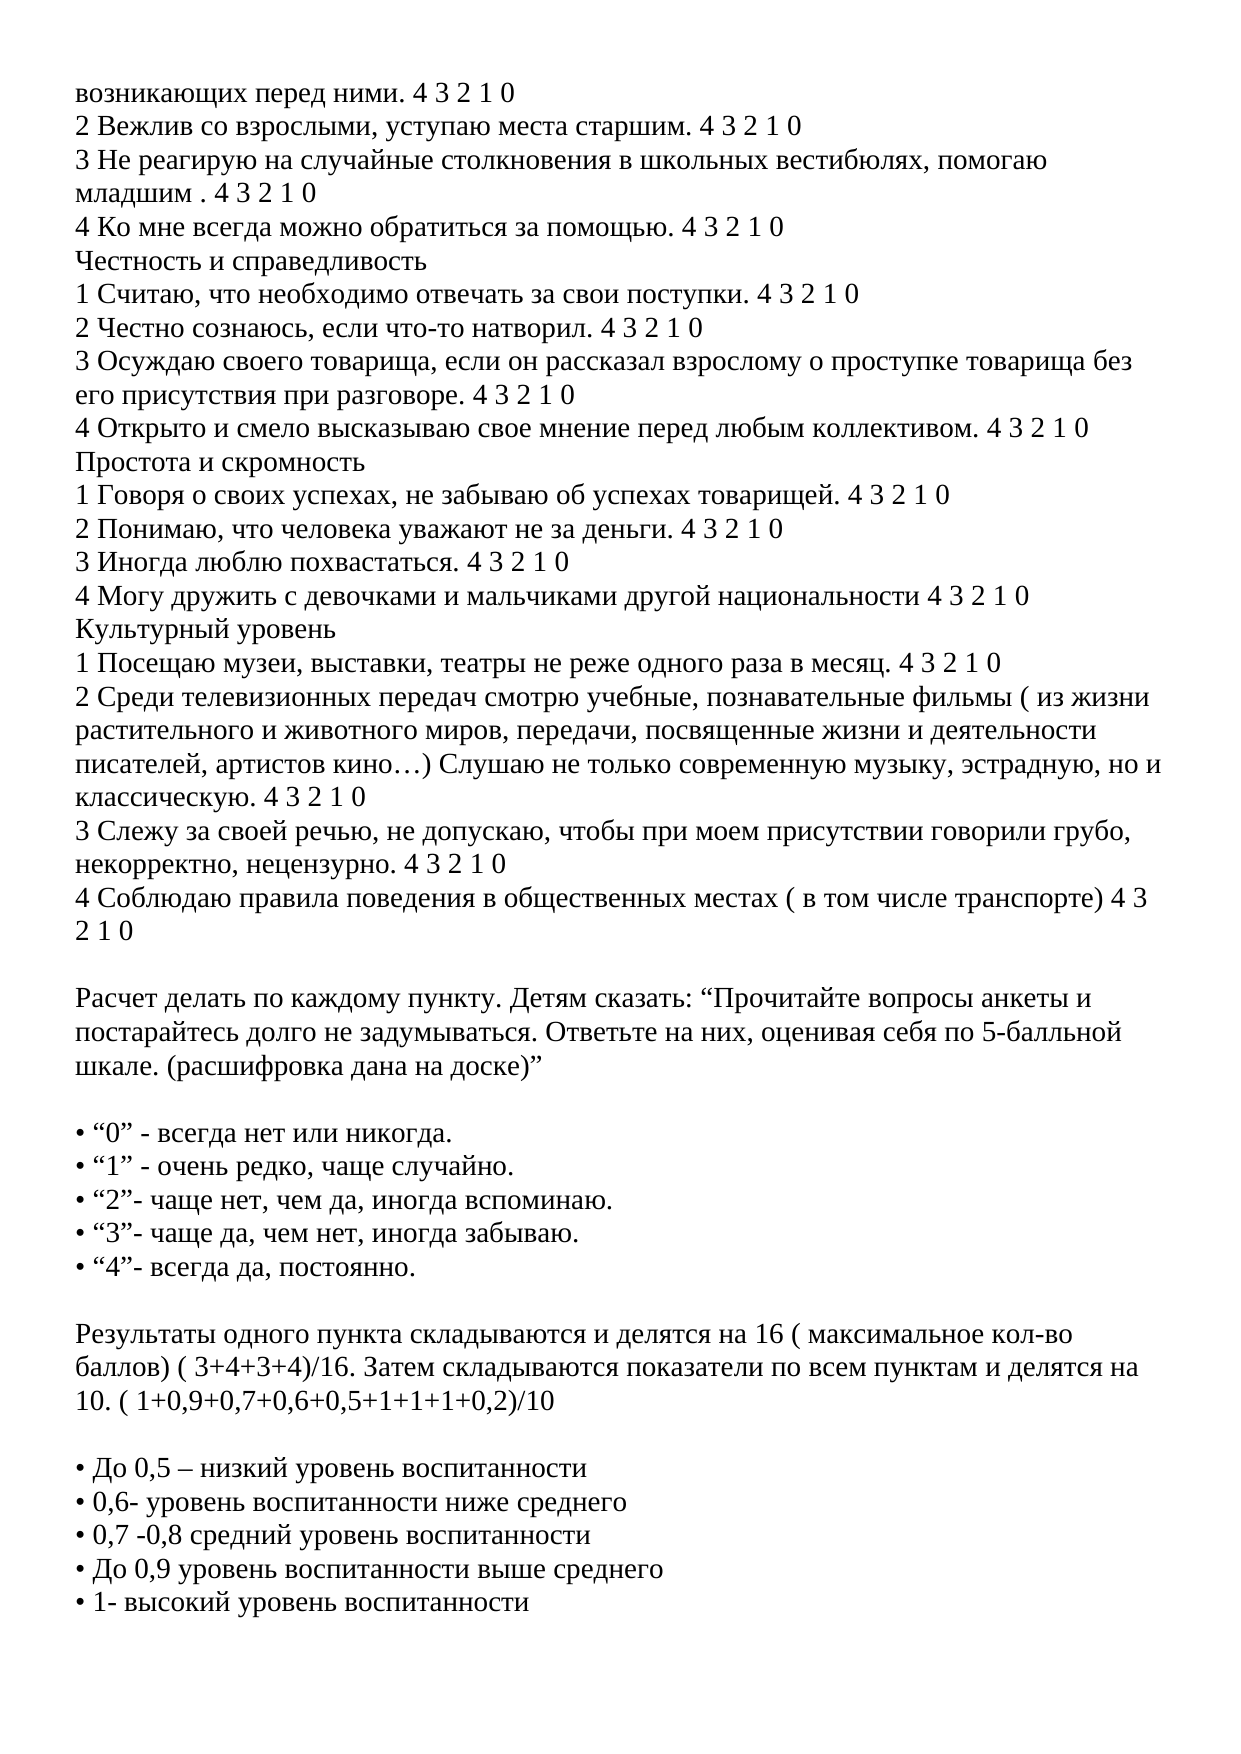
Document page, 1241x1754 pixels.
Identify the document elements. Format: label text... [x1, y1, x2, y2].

text • “ - всегда нет или никогда. • “ - очень редко, чаще случайно. • “2”- чаще нет, чем да, иногда вспоминаю. • “3”- чаще да, чем нет, иногда забываю. • “4”- всегда да, постоянно. [75, 1081, 1165, 1282]
text • До 0,5 – низкий уровень воспитанности • 0,6- уровень воспитанности ниже среднего • 0,7 -0,8 средний уровень воспитанности • До 0,9 уровень воспитанности выше среднего • 1- высокий уровень воспитанности [75, 1417, 1165, 1618]
text Результаты одного пункта складываются и делятся на 16 ( максимальное кол-во баллов) ( 3+4+3+4)/16. Затем складываются показатели по всем пунктам и делятся на 10. ( 1+0,9+0,7+0,6+0,5+1+1+1+0,2)/10 [75, 1282, 1165, 1417]
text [75, 75, 1165, 947]
text Расчет делать по каждому пункту. Детям сказать: “Прочитайте вопросы анкеты и постарайтесь долго не задумываться. Ответьте на них, оценивая себя по 5-балльной шкале. (расшифровка дана на доске)” [75, 947, 1165, 1081]
